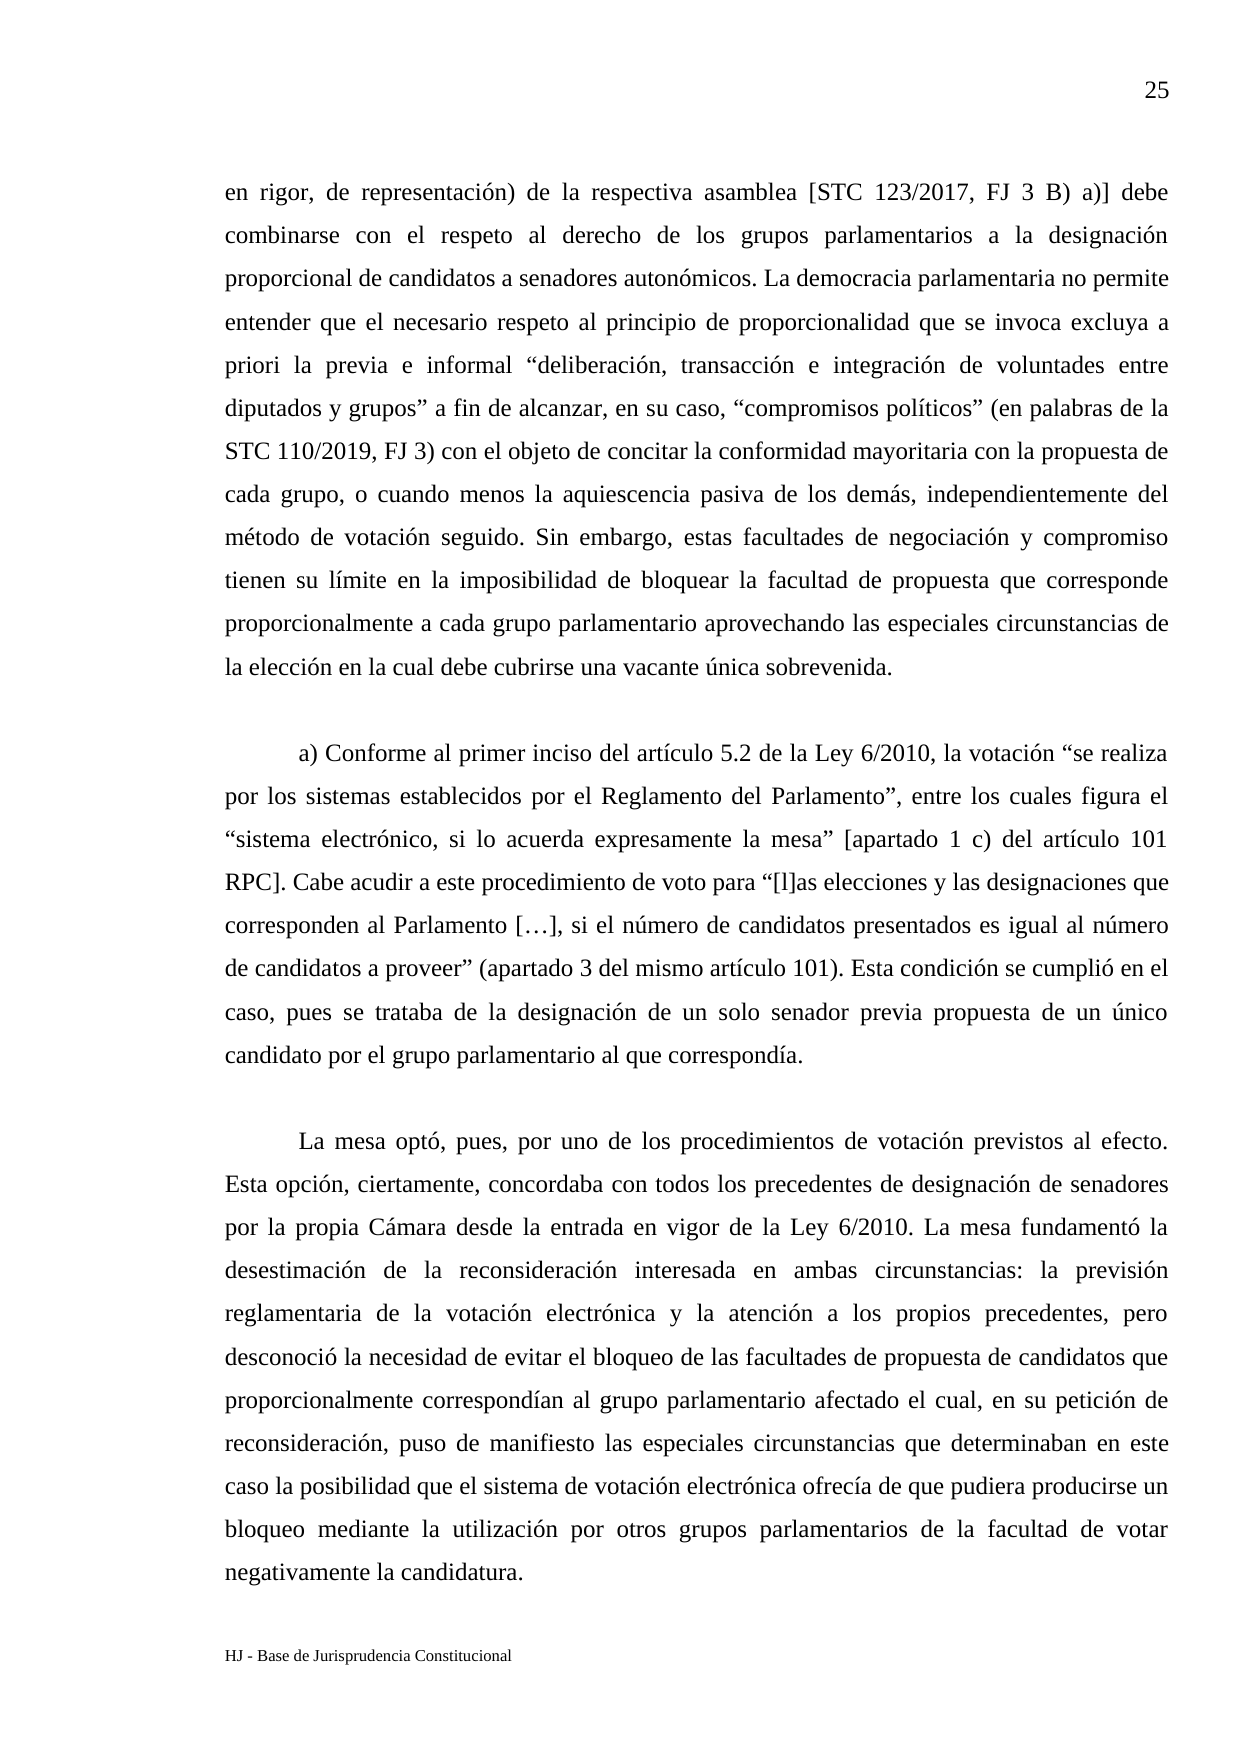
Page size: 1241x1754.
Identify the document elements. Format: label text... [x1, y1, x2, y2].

text a) Conforme al primer inciso del artículo 5.2 de la Ley 6/2010, la votación “se realiza por los sistemas establecidos por el Reglamento del Parlamento”, entre los cuales figura el “sistema electrónico, si lo acuerda expresamente la mesa” [apartado 1 c) del artículo 101 RPC]. Cabe acudir a este procedimiento de voto para “[l]as elecciones y las designaciones que corresponden al Parlamento […], si el número de candidatos presentados es igual al número de candidatos a proveer” (apartado 3 del mismo artículo 101). Esta condición se cumplió en el caso, pues se trataba de la designación de un solo senador previa propuesta de un único candidato por el grupo parlamentario al que correspondía. [224, 738, 1169, 1068]
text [224, 177, 1169, 680]
text La mesa optó, pues, por uno de los procedimientos de votación previstos al efecto. Esta opción, ciertamente, concordaba con todos los precedentes de designación de senadores por la propia Cámara desde la entrada en vigor de la Ley 6/2010. La mesa fundamentó la desestimación de la reconsideración interesada en ambas circunstancias: la previsión reglamentaria de la votación electrónica y la atención a los propios precedentes, pero desconoció la necesidad de evitar el bloqueo de las facultades de propuesta de candidatos que proporcionalmente correspondían al grupo parlamentario afectado el cual, en su petición de reconsideración, puso de manifiesto las especiales circunstancias que determinaban en este caso la posibilidad que el sistema de votación electrónica ofrecía de que pudiera producirse un bloqueo mediante la utilización por otros grupos parlamentarios de la facultad de votar negativamente la candidatura. [224, 1126, 1169, 1586]
